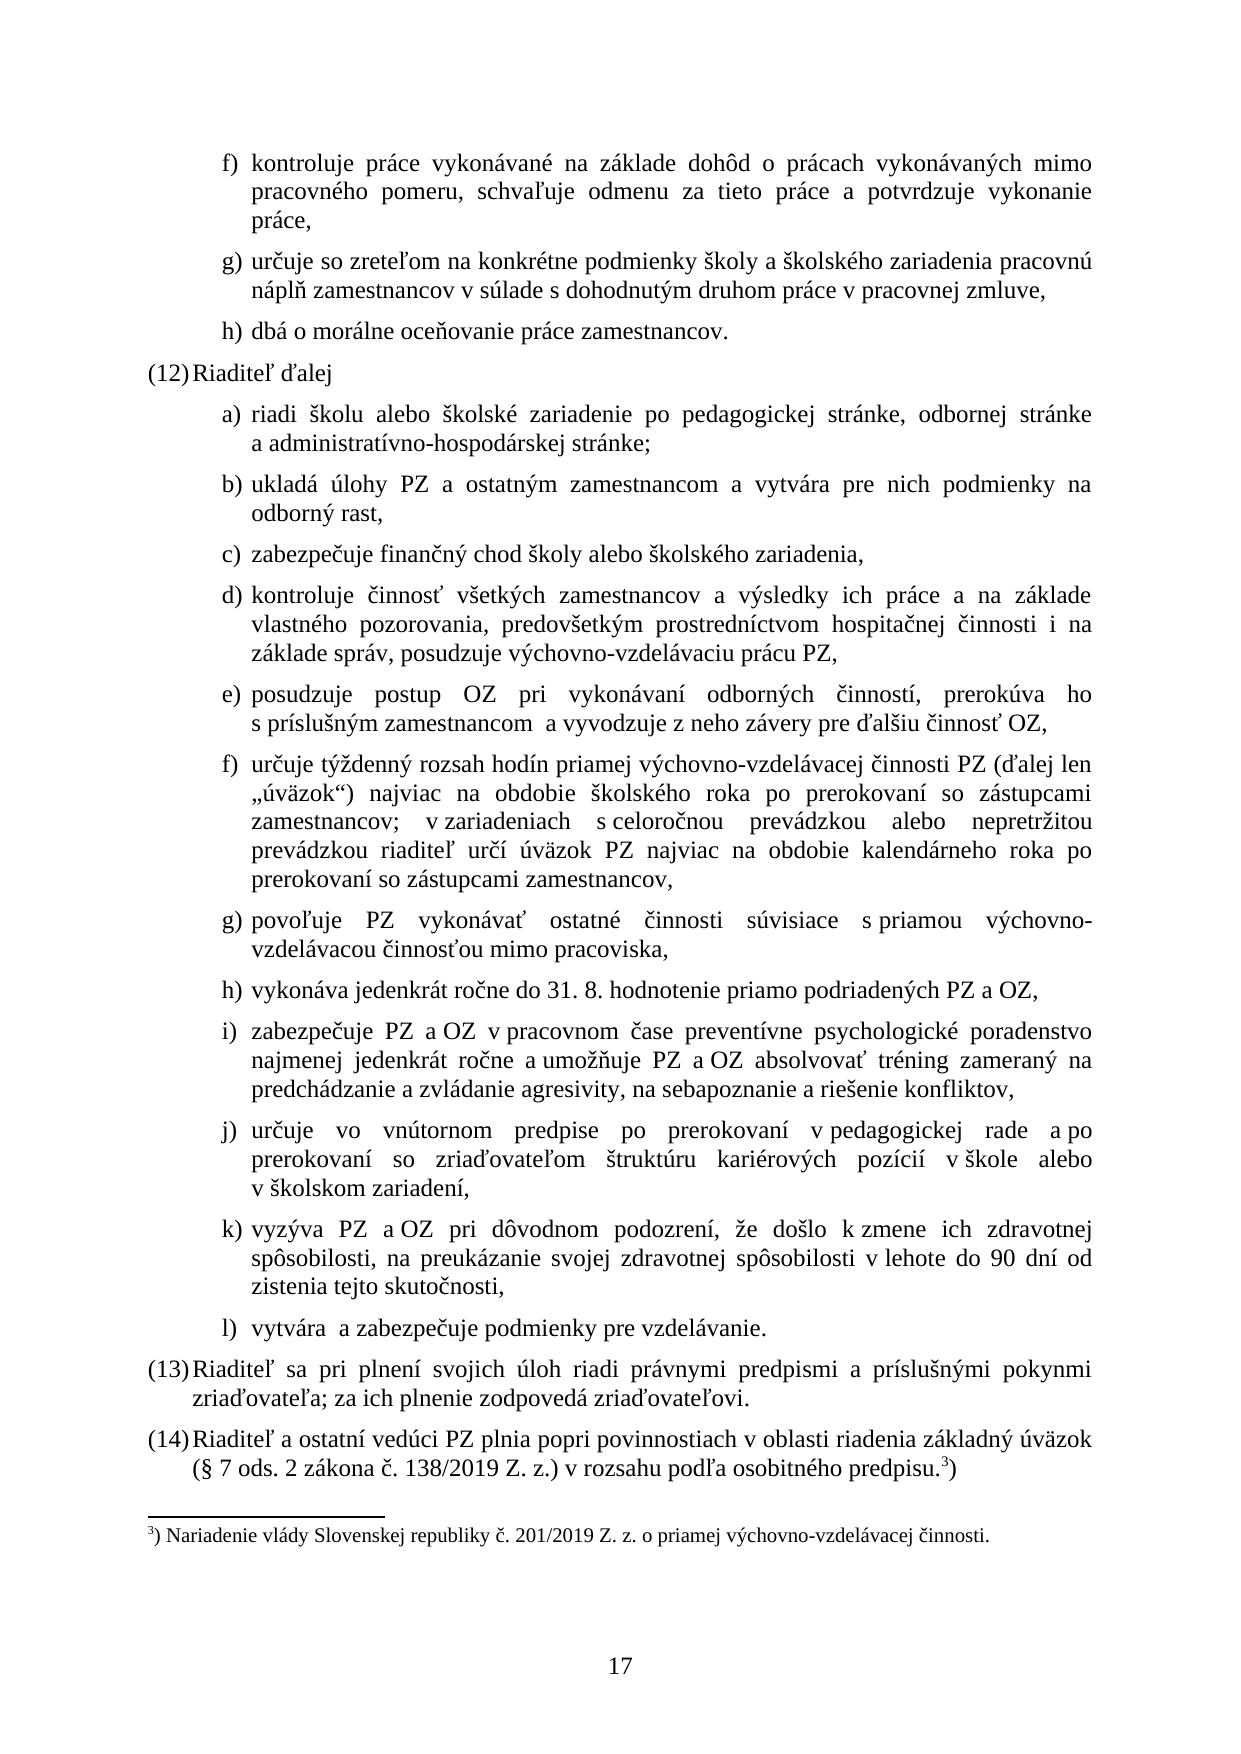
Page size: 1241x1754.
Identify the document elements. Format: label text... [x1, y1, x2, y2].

list zabezpečuje finančný chod školy alebo školského zariadenia, [222, 539, 1092, 568]
list vykonáva jedenkrát ročne do 31. 8. hodnotenie priamo podriadených PZ a OZ, [222, 975, 1092, 1004]
list zabezpečuje PZ a OZ v pracovnom čase preventívne psychologické poradenstvo najmenej jedenkrát ročne a umožňuje PZ a OZ absolvovať tréning zameraný na predchádzanie a zvládanie agresivity, na sebapoznanie a riešenie konfliktov, [222, 1016, 1092, 1103]
list riadi školu alebo školské zariadenie po pedagogickej stránke, odbornej stránke a administratívno-hospodárskej stránke; [222, 399, 1092, 456]
list povoľuje PZ vykonávať ostatné činnosti súvisiace s priamou výchovno-vzdelávacou činnosťou mimo pracoviska, [222, 905, 1092, 963]
list kontroluje činnosť všetkých zamestnancov a výsledky ich práce a na základe vlastného pozorovania, predovšetkým prostredníctvom hospitačnej činnosti i na základe správ, posudzuje výchovno-vzdelávaciu prácu PZ, [222, 580, 1092, 666]
list kontroluje práce vykonávané na základe dohôd o prácach vykonávaných mimo pracovného pomeru, schvaľuje odmenu za tieto práce a potvrdzuje vykonanie práce, [222, 148, 1092, 234]
list posudzuje postup OZ pri vykonávaní odborných činností, prerokúva ho s príslušným zamestnancom a vyvodzuje z neho závery pre ďalšiu činnosť OZ, [222, 679, 1092, 736]
list určuje týždenný rozsah hodín priamej výchovno-vzdelávacej činnosti PZ (ďalej len „úväzok“) najviac na obdobie školského roka po prerokovaní so zástupcami zamestnancov; v zariadeniach s celoročnou prevádzkou alebo nepretržitou prevádzkou riaditeľ určí úväzok PZ najviac na obdobie kalendárneho roka po prerokovaní so zástupcami zamestnancov, [222, 749, 1092, 893]
list Riaditeľ a ostatní vedúci PZ plnia popri povinnostiach v oblasti riadenia základný úväzok (§ 7 ods. 2 zákona č. 138/2019 Z. z.) v rozsahu podľa osobitného predpisu.) [148, 1424, 1092, 1481]
list vyzýva PZ a OZ pri dôvodnom podozrení, že došlo k zmene ich zdravotnej spôsobilosti, na preukázanie svojej zdravotnej spôsobilosti v lehote do 90 dní od zistenia tejto skutočnosti, [222, 1214, 1092, 1300]
list určuje so zreteľom na konkrétne podmienky školy a školského zariadenia pracovnú náplň zamestnancov v súlade s dohodnutým druhom práce v pracovnej zmluve, [222, 246, 1092, 304]
list určuje vo vnútornom predpise po prerokovaní v pedagogickej rade a po prerokovaní so zriaďovateľom štruktúru kariérových pozícií v škole alebo v školskom zariadení, [222, 1115, 1092, 1201]
list Riaditeľ ďalej [148, 358, 1092, 386]
list Riaditeľ sa pri plnení svojich úloh riadi právnymi predpismi a príslušnými pokynmi zriaďovateľa; za ich plnenie zodpovedá zriaďovateľovi. [148, 1354, 1092, 1411]
list vytvára a zabezpečuje podmienky pre vzdelávanie. [222, 1313, 1092, 1341]
list ukladá úlohy PZ a ostatným zamestnancom a vytvára pre nich podmienky na odborný rast, [222, 469, 1092, 526]
list dbá o morálne oceňovanie práce zamestnancov. [222, 316, 1092, 345]
